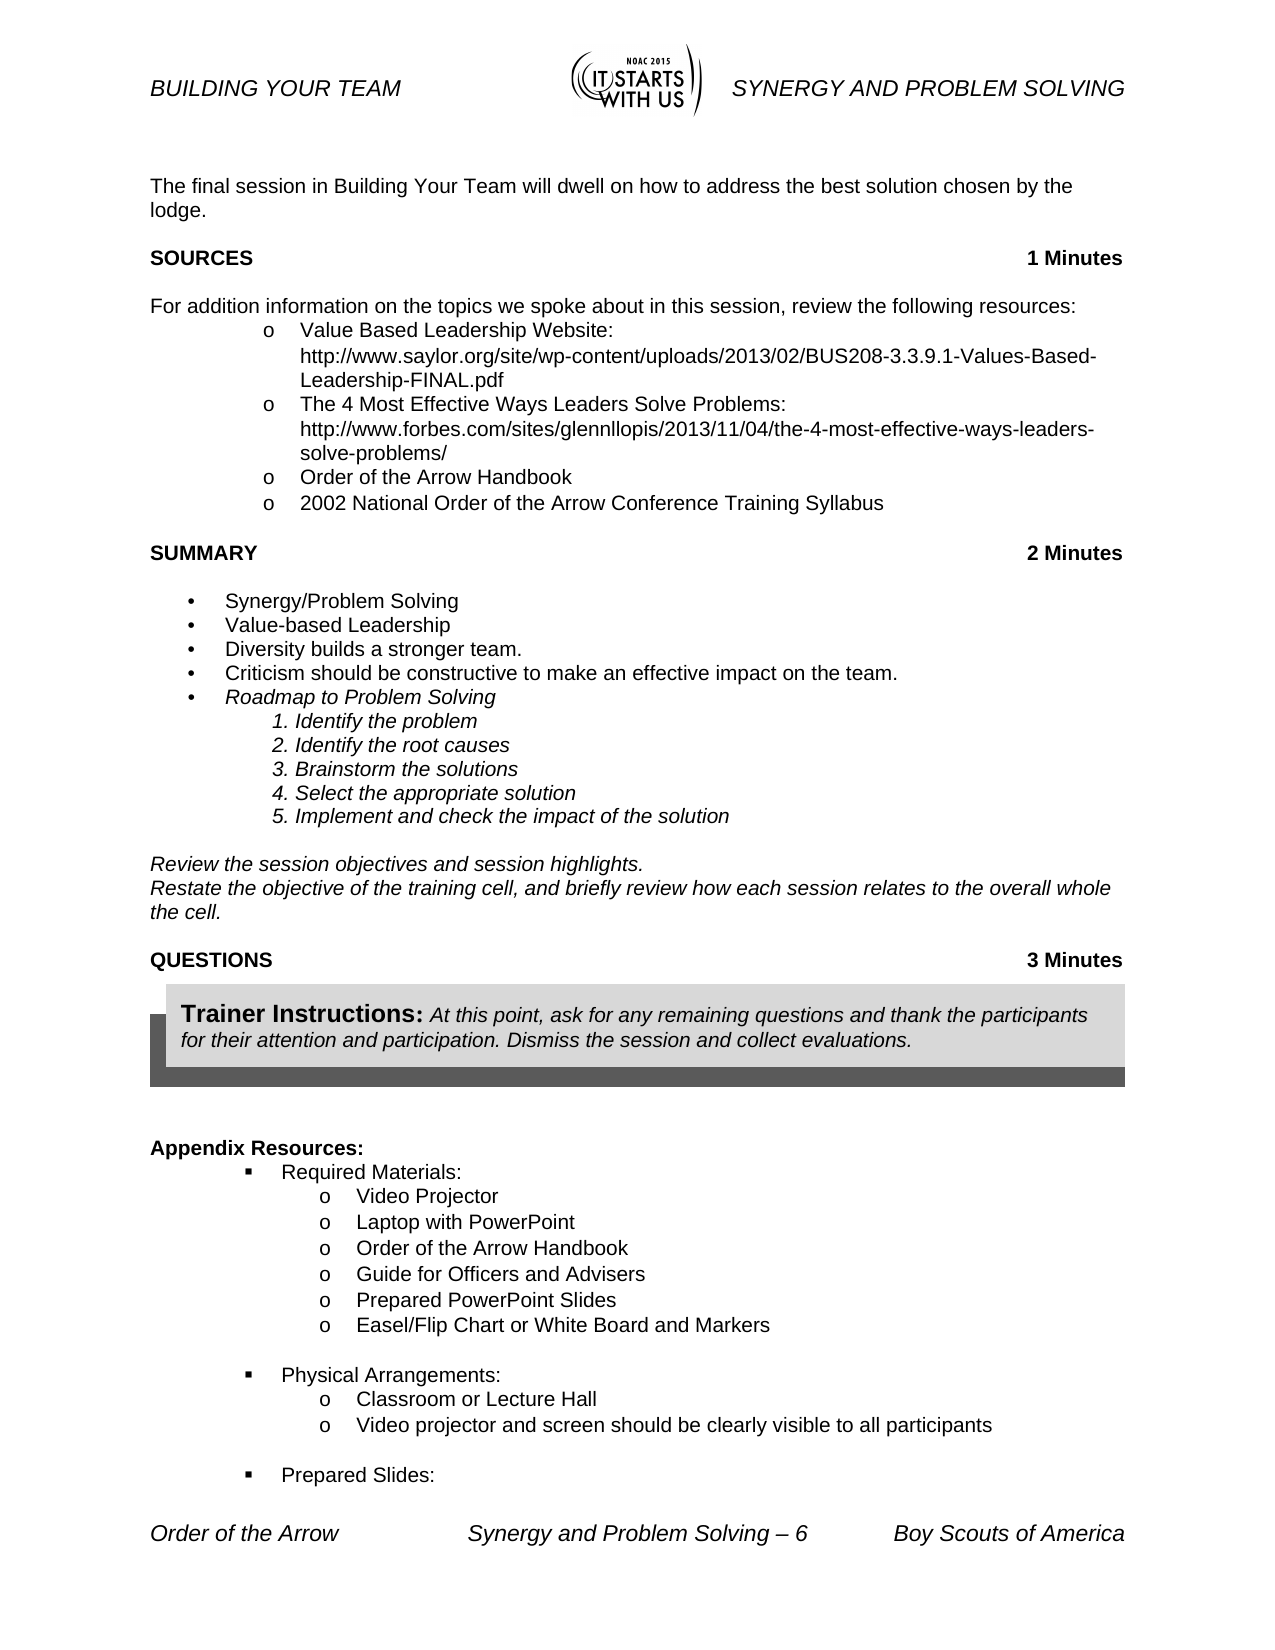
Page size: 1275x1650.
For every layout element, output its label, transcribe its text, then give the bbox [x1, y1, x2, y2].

list 2002 National Order of the Arrow Conference Training Syllabus [262, 491, 1125, 517]
list Laptop with PowerPoint [319, 1210, 1125, 1236]
text 4. Select the appropriate solution [150, 780, 1125, 804]
text 3. Brainstorm the solutions [150, 756, 1125, 780]
picture [571, 44, 702, 117]
text 5. Implement and check the impact of the solution [150, 804, 1125, 828]
text Restate the objective of the training cell, and briefly review how each session relates to the overall whole the cell. [150, 876, 1125, 924]
list Video Projector [319, 1184, 1125, 1210]
list Prepared Slides: [244, 1463, 1125, 1487]
list Synergy/Problem Solving [187, 589, 1125, 613]
list Required Materials: [244, 1160, 1125, 1184]
list Order of the Arrow Handbook [319, 1236, 1125, 1262]
text 1. Identify the problem [150, 708, 1125, 732]
list Prepared PowerPoint Slides [319, 1287, 1125, 1313]
text SUMMARY 2 Minutes [150, 541, 1125, 565]
text The final session in Building Your Team will dwell on how to address the best solution chosen by the lodge. [150, 174, 1125, 222]
list Physical Arrangements: [244, 1363, 1125, 1387]
list Diversity builds a stronger team. [187, 637, 1125, 661]
list Value Based Leadership Website: http://www.saylor.org/site/wp-content/uploads/2013/02/BUS208-3.3.9.1-Values-Based-Leadership-FINAL.pdf [262, 318, 1125, 391]
list Easel/Flip Chart or White Board and Markers [319, 1313, 1125, 1339]
text Review the session objectives and session highlights. [150, 852, 1125, 876]
list Classroom or Lecture Hall [319, 1387, 1125, 1413]
list Guide for Officers and Advisers [319, 1262, 1125, 1287]
list Value-based Leadership [187, 613, 1125, 637]
text 2. Identify the root causes [150, 732, 1125, 756]
text QUESTIONS 3 Minutes [150, 948, 1125, 972]
text Appendix Resources: [150, 1136, 1125, 1160]
list Roadmap to Problem Solving [187, 684, 1125, 708]
text SOURCES 1 Minutes [150, 246, 1125, 270]
list The 4 Most Effective Ways Leaders Solve Problems: http://www.forbes.com/sites/glennllopis/2013/11/04/the-4-most-effective-ways-leaders-solve-problems/ [262, 391, 1125, 465]
list Order of the Arrow Handbook [262, 465, 1125, 491]
text For addition information on the topics we spoke about in this session, review the following resources: [150, 294, 1125, 318]
list Video projector and screen should be clearly visible to all participants [319, 1413, 1125, 1439]
list Criticism should be constructive to make an effective impact on the team. [187, 661, 1125, 684]
